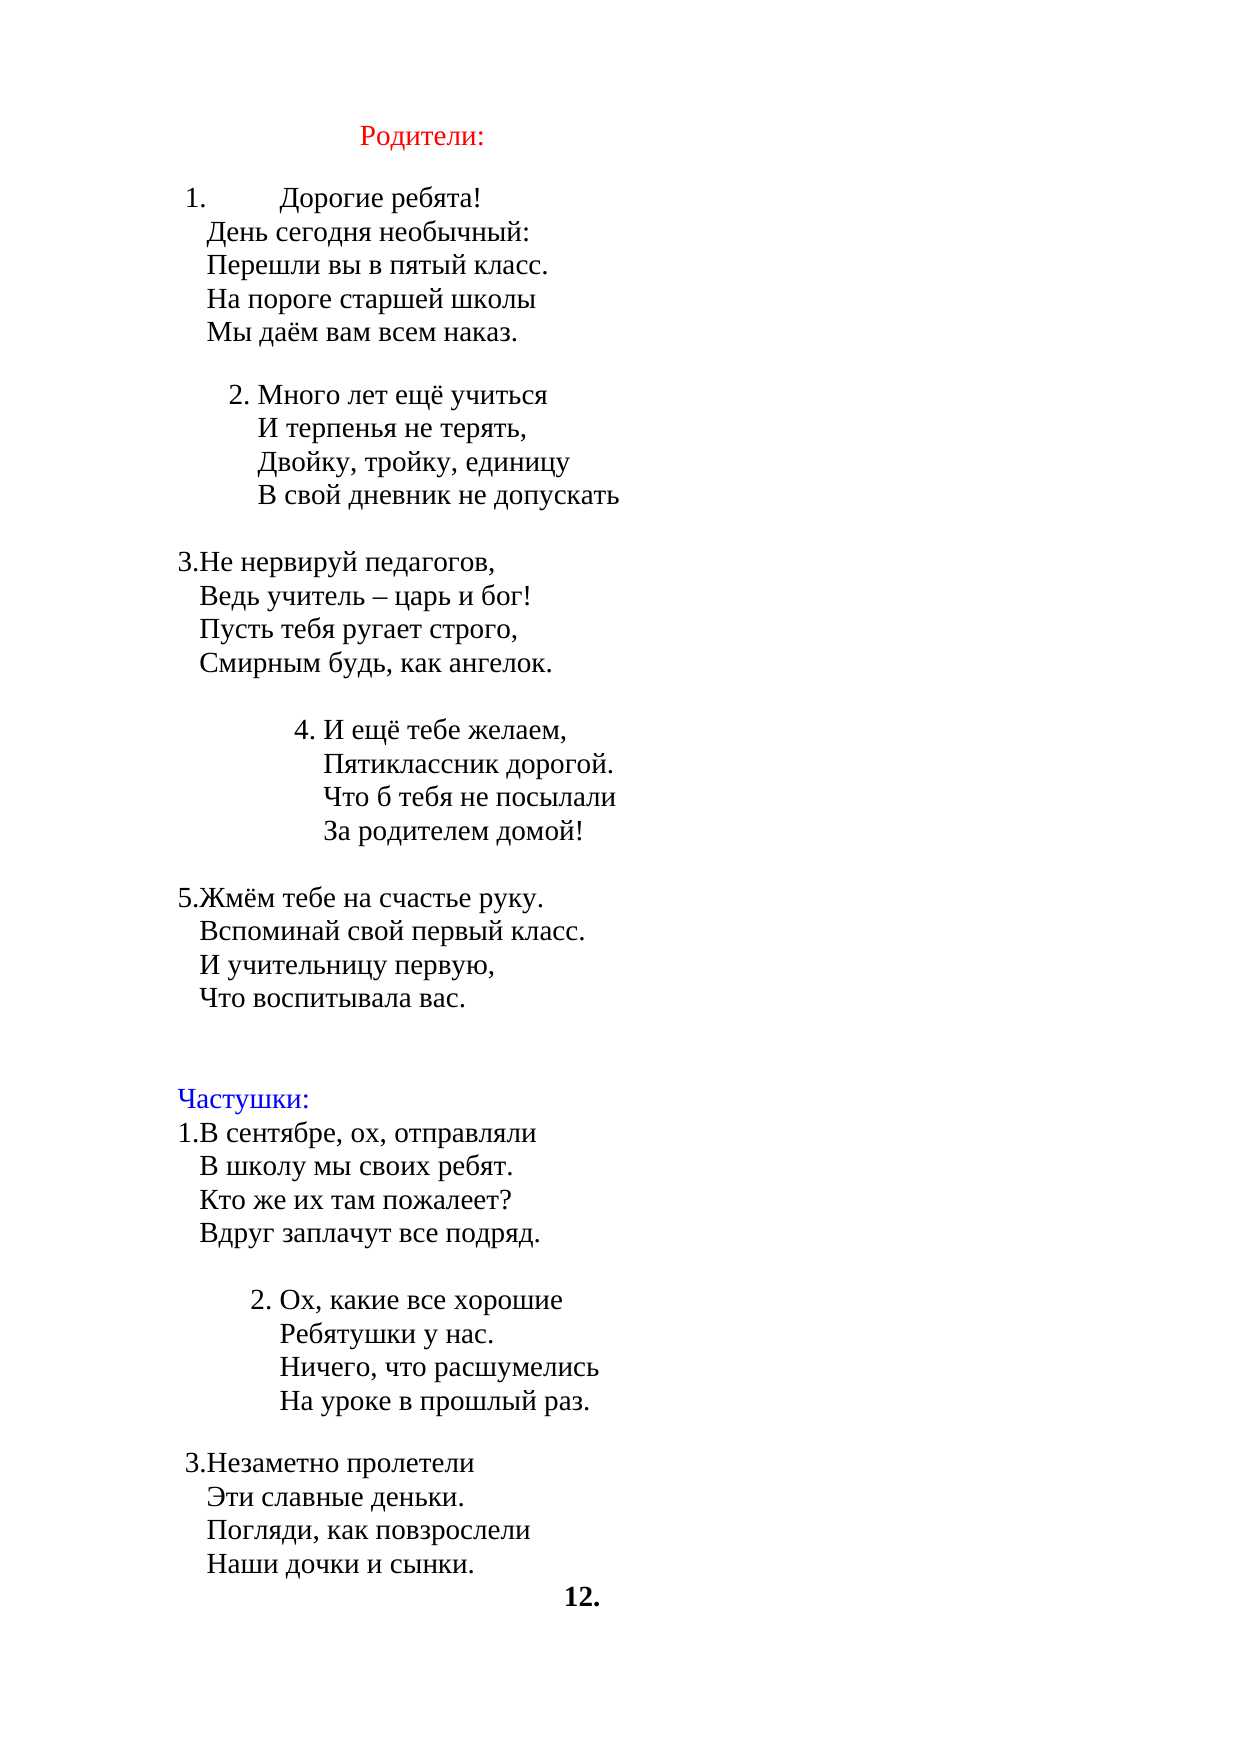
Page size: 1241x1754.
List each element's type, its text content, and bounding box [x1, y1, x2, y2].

text Родители: [177, 118, 1152, 152]
text И терпенья не терять, [177, 410, 1152, 444]
text 12. [177, 1579, 1152, 1613]
text 3.Не нервируй педагогов, [177, 544, 1152, 578]
text Наши дочки и сынки. [177, 1546, 1152, 1579]
text На пороге старшей школы [177, 281, 1152, 314]
text 3.Незаметно пролетели [177, 1445, 1152, 1479]
text Пусть тебя ругает строго, [177, 612, 1152, 645]
text 5.Жмём тебе на счастье руку. [177, 880, 1152, 913]
text В свой дневник не допускать [177, 477, 1152, 511]
text Ничего, что расшумелись [177, 1349, 1152, 1383]
text 1. Дорогие ребята! [177, 180, 1152, 214]
text День сегодня необычный: [177, 214, 1152, 247]
text Погляди, как повзрослели [177, 1512, 1152, 1546]
text И учительницу первую, [177, 947, 1152, 981]
text Смирным будь, как ангелок. [177, 645, 1152, 679]
text Вдруг заплачут все подряд. [177, 1215, 1152, 1249]
text За родителем домой! [177, 813, 1152, 846]
text Эти славные деньки. [177, 1479, 1152, 1512]
text Ребятушки у нас. [177, 1316, 1152, 1349]
text 2. Ох, какие все хорошие [177, 1282, 1152, 1316]
text Двойку, тройку, единицу [177, 444, 1152, 477]
text Ведь учитель – царь и бог! [177, 578, 1152, 612]
text Пятиклассник дорогой. [177, 746, 1152, 779]
text Мы даём вам всем наказ. [177, 314, 1152, 348]
text Что б тебя не посылали [177, 779, 1152, 813]
text Вспоминай свой первый класс. [177, 913, 1152, 947]
text На уроке в прошлый раз. [177, 1383, 1152, 1417]
text Частушки: [177, 1081, 1152, 1115]
text Что воспитывала вас. [177, 981, 1152, 1014]
text 4. И ещё тебе желаем, [177, 712, 1152, 746]
text 2. Много лет ещё учиться [177, 377, 1152, 410]
text Перешли вы в пятый класс. [177, 247, 1152, 281]
text Кто же их там пожалеет? [177, 1182, 1152, 1215]
text В школу мы своих ребят. [177, 1148, 1152, 1182]
text 1.В сентябре, ох, отправляли [177, 1115, 1152, 1148]
